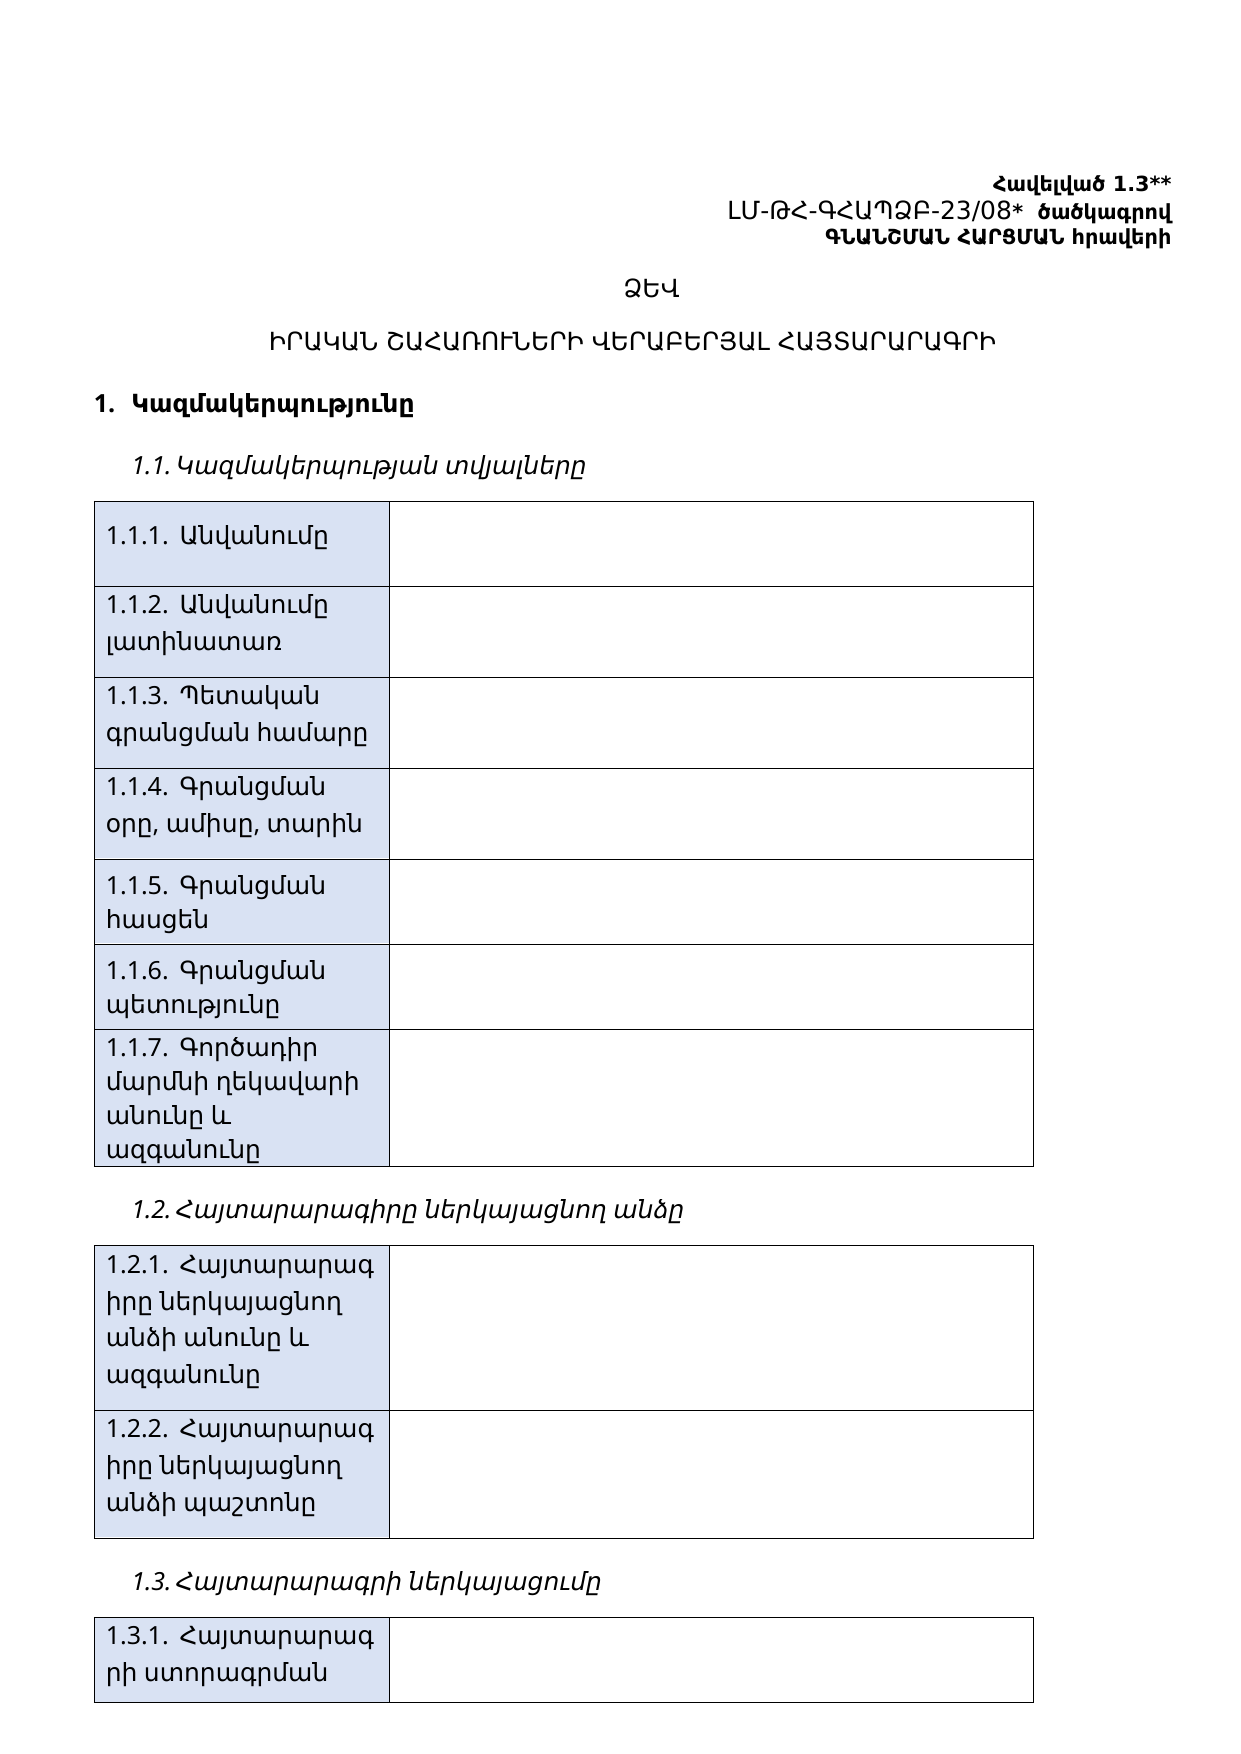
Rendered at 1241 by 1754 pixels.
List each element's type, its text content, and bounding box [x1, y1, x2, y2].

table_header [390, 1246, 1033, 1410]
text ԼՄ-ԹՀ-ԳՀԱՊՁԲ-23/08* ծածկագրով [94, 196, 1171, 225]
table_cell [390, 860, 1033, 943]
list Հայտարարագիրը ներկայացնող անձը [131, 1192, 1171, 1226]
table_header Հայտարարագիրը ներկայացնող անձի անունը և ազգանունը [95, 1246, 389, 1410]
table_cell [390, 769, 1033, 858]
list Կազմակերպության տվյալները [131, 447, 1171, 481]
table_cell Պետական գրանցման համարը [95, 678, 389, 768]
table_header Անվանումը [95, 502, 389, 586]
table_cell [390, 678, 1033, 768]
subtitle Հավելված 1.3** [94, 172, 1171, 196]
table_cell Գրանցման հասցեն [95, 860, 389, 943]
list Կազմակերպությունը [94, 386, 1171, 420]
table_header [390, 1618, 1033, 1702]
table_cell Գործադիր մարմնի ղեկավարի անունը և ազգանունը [95, 1030, 389, 1166]
table_cell Գրանցման օրը, ամիսը, տարին [95, 769, 389, 858]
table_header [390, 502, 1033, 586]
table_cell [390, 1411, 1033, 1537]
text ՁԵՎ [94, 274, 1171, 303]
text ԳՆԱՆՇՄԱՆ ՀԱՐՑՄԱՆ հրավերի [94, 225, 1171, 249]
table_cell Գրանցման պետությունը [95, 945, 389, 1029]
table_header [95, 1618, 389, 1702]
list Հայտարարագրի ներկայացումը [131, 1563, 1171, 1597]
table_cell Հայտարարագիրը ներկայացնող անձի պաշտոնը [95, 1411, 389, 1537]
text ԻՐԱԿԱՆ ՇԱՀԱՌՈՒՆԵՐԻ ՎԵՐԱԲԵՐՅԱԼ ՀԱՅՏԱՐԱՐԱԳՐԻ [94, 327, 1171, 356]
table_cell [390, 945, 1033, 1029]
table_cell Անվանումը լատինատառ [95, 587, 389, 677]
table_cell [390, 1030, 1033, 1166]
table_cell [390, 587, 1033, 677]
